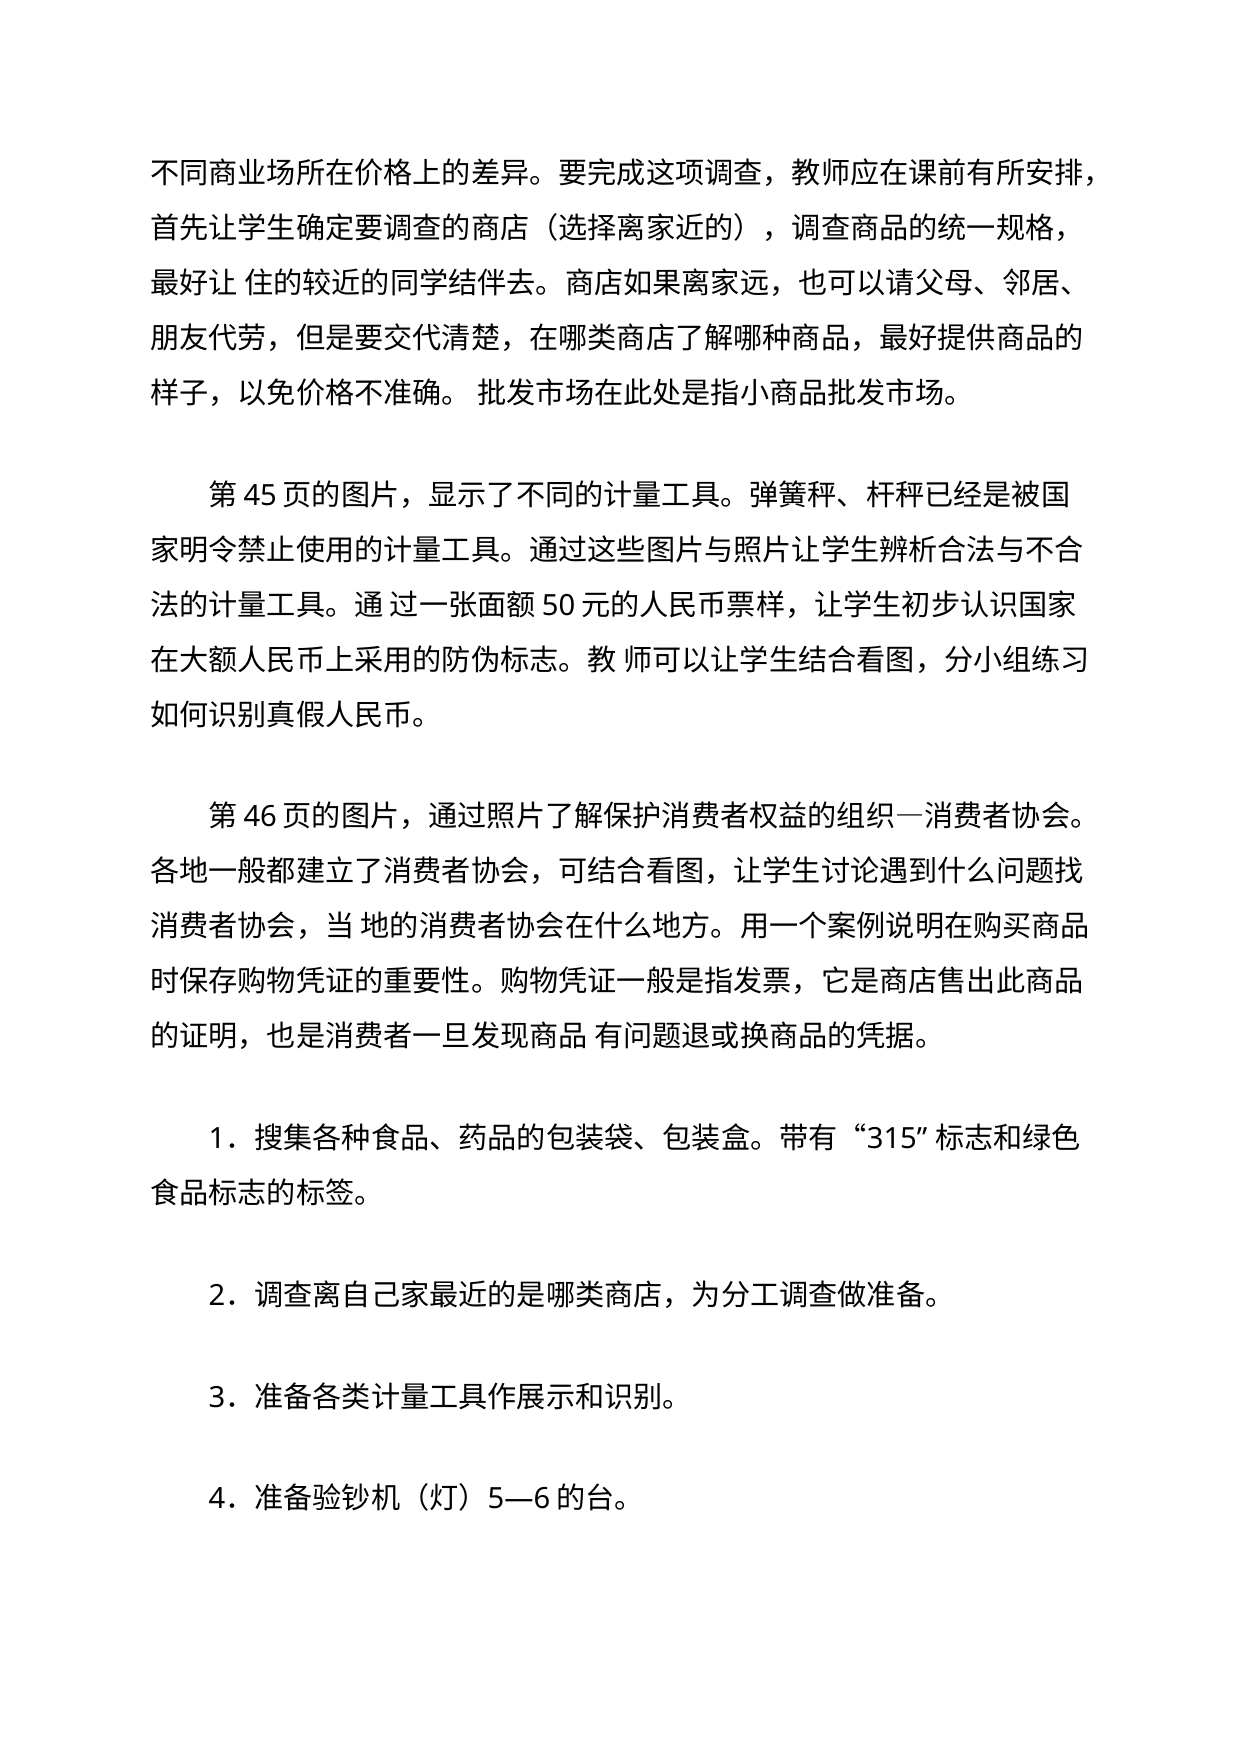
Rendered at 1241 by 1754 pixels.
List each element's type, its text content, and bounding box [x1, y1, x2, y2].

text 第46页的图片，通过照片了解保护消费者权益的组织—消费者协会。各地一般都建立了消费者协会，可结合看图，让学生讨论遇到什么问题找消费者协会，当 地的消费者协会在什么地方。用一个案例说明在购买商品时保存购物凭证的重要性。购物凭证一般是指发票，它是商店售出此商品的证明，也是消费者一旦发现商品 有问题退或换商品的凭据。 [150, 793, 1090, 1055]
text 2．调查离自己家最近的是哪类商店，为分工调查做准备。 [150, 1271, 1090, 1313]
text 3．准备各类计量工具作展示和识别。 [150, 1373, 1090, 1416]
text 1．搜集各种食品、药品的包装袋、包装盒。带有“315” 标志和绿色食品标志的标签。 [150, 1114, 1090, 1212]
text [150, 150, 1090, 412]
text 4．准备验钞机（灯）5—6的台。 [150, 1475, 1090, 1517]
text 第45页的图片，显示了不同的计量工具。弹簧秤、杆秤已经是被国家明令禁止使用的计量工具。通过这些图片与照片让学生辨析合法与不合法的计量工具。通 过一张面额50元的人民币票样，让学生初步认识国家在大额人民币上采用的防伪标志。教 师可以让学生结合看图，分小组练习如何识别真假人民币。 [150, 471, 1090, 733]
